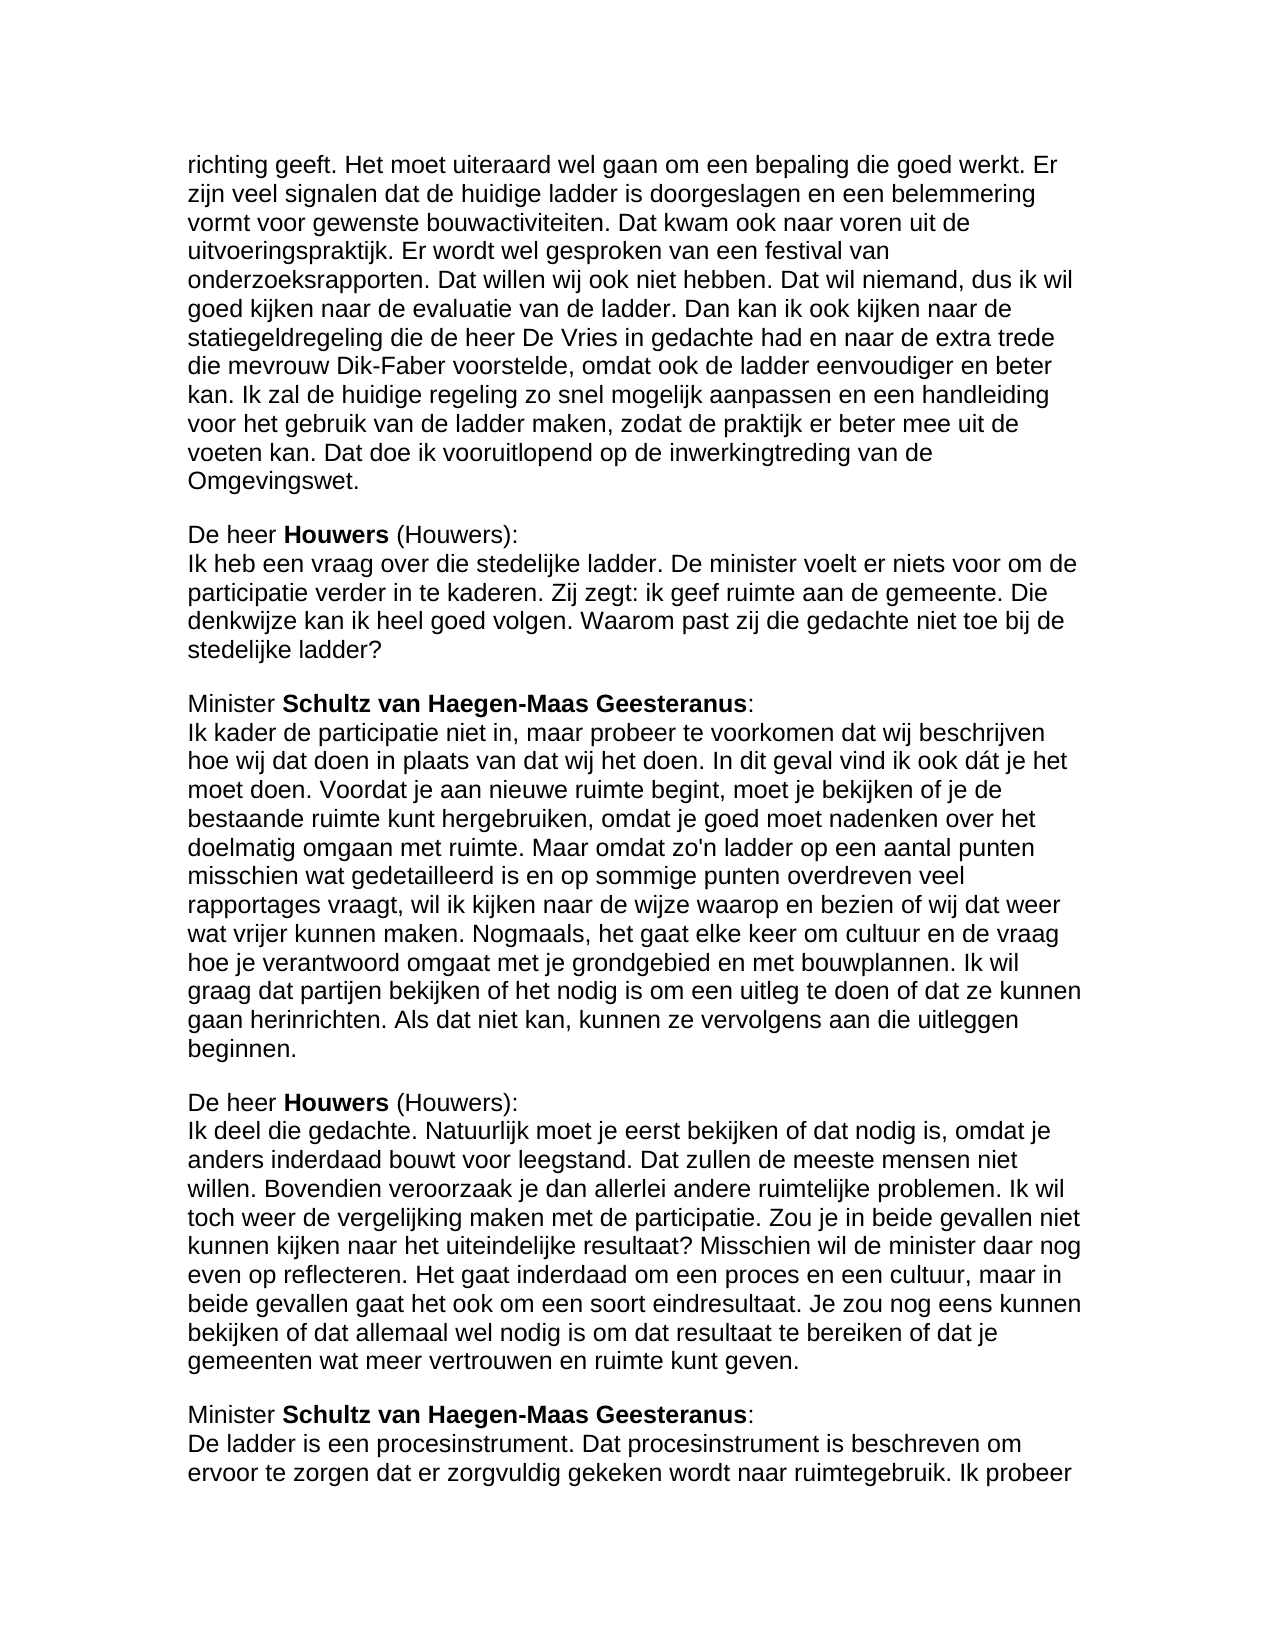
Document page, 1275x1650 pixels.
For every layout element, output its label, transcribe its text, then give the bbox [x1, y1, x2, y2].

text Minister Schultz van Haegen-Maas Geesteranus: Ik kader de participatie niet in, maar probeer te voorkomen dat wij beschrijven hoe wij dat doen in plaats van dat wij het doen. In dit geval vind ik ook dát je het moet doen. Voordat je aan nieuwe ruimte begint, moet je bekijken of je de bestaande ruimte kunt hergebruiken, omdat je goed moet nadenken over het doelmatig omgaan met ruimte. Maar omdat zo'n ladder op een aantal punten misschien wat gedetailleerd is en op sommige punten overdreven veel rapportages vraagt, wil ik kijken naar de wijze waarop en bezien of wij dat weer wat vrijer kunnen maken. Nogmaals, het gaat elke keer om cultuur en de vraag hoe je verantwoord omgaat met je grondgebied en met bouwplannen. Ik wil graag dat partijen bekijken of het nodig is om een uitleg te doen of dat ze kunnen gaan herinrichten. Als dat niet kan, kunnen ze vervolgens aan die uitleggen beginnen. [187, 689, 1087, 1062]
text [187, 1400, 1087, 1486]
text De heer Houwers (Houwers): Ik heb een vraag over die stedelijke ladder. De minister voelt er niets voor om de participatie verder in te kaderen. Zij zegt: ik geef ruimte aan de gemeente. Die denkwijze kan ik heel goed volgen. Waarom past zij die gedachte niet toe bij de stedelijke ladder? [187, 520, 1087, 664]
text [187, 150, 1087, 495]
text De heer Houwers (Houwers): Ik deel die gedachte. Natuurlijk moet je eerst bekijken of dat nodig is, omdat je anders inderdaad bouwt voor leegstand. Dat zullen de meeste mensen niet willen. Bovendien veroorzaak je dan allerlei andere ruimtelijke problemen. Ik wil toch weer de vergelijking maken met de participatie. Zou je in beide gevallen niet kunnen kijken naar het uiteindelijke resultaat? Misschien wil de minister daar nog even op reflecteren. Het gaat inderdaad om een proces en een cultuur, maar in beide gevallen gaat het ook om een soort eindresultaat. Je zou nog eens kunnen bekijken of dat allemaal wel nodig is om dat resultaat te bereiken of dat je gemeenten wat meer vertrouwen en ruimte kunt geven. [187, 1087, 1087, 1375]
